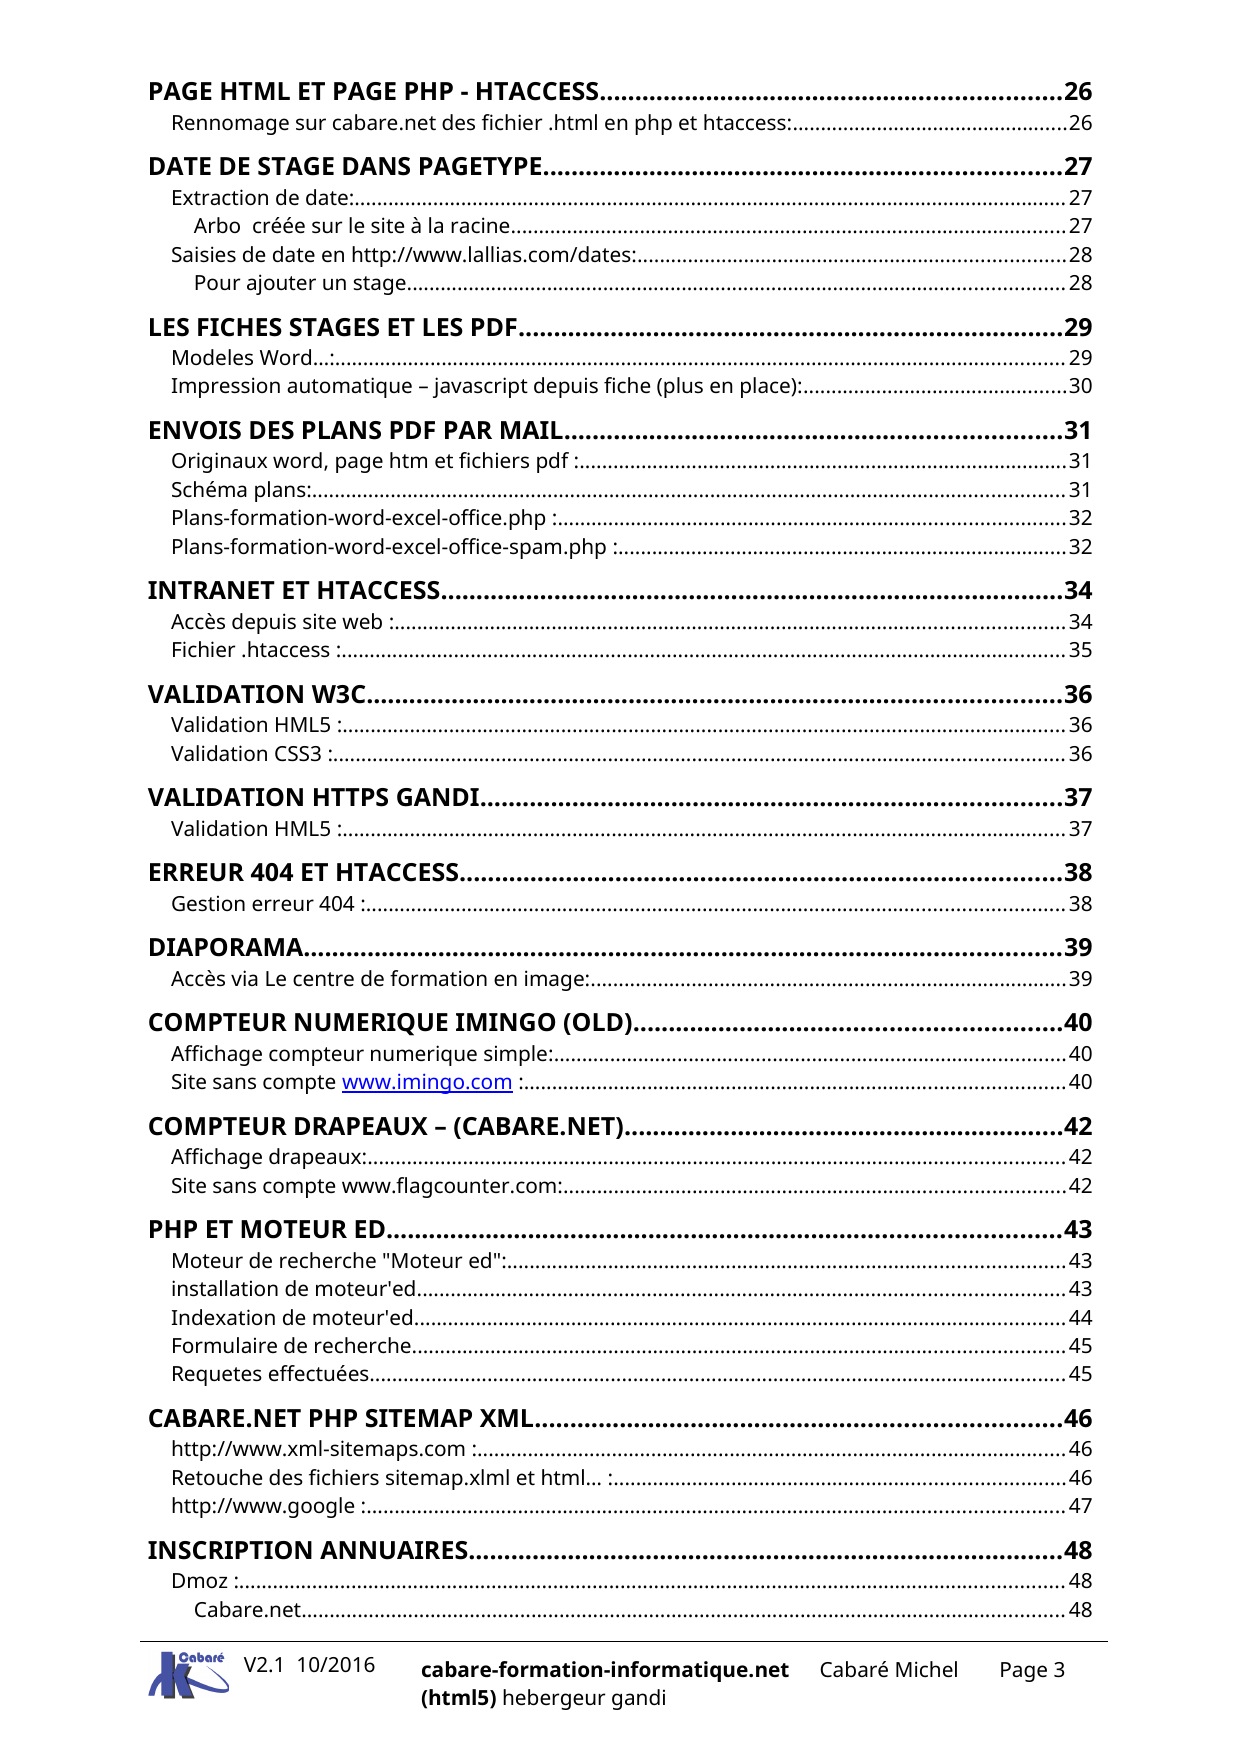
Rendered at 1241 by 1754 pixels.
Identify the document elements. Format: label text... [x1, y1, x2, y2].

text Schéma plans: 31 [171, 475, 1092, 503]
text Site sans compte www.flagcounter.com: 42 [171, 1171, 1092, 1199]
text Accès via Le centre de formation en image: 39 [171, 964, 1092, 992]
text Validation HML5 : 36 [171, 710, 1092, 739]
text Extraction de date: 27 [171, 183, 1092, 211]
text PHP et Moteur ED 43 [148, 1212, 1092, 1246]
text Originaux word, page htm et fichiers pdf : 31 [171, 447, 1092, 475]
text Indexation de moteur'ed 44 [171, 1303, 1092, 1331]
text http://www.google : 47 [171, 1491, 1092, 1520]
text http://www.xml-sitemaps.com : 46 [171, 1434, 1092, 1463]
text Validation w3c 36 [148, 676, 1092, 710]
text Compteur numerique imingo (old) 40 [148, 1005, 1092, 1039]
text Retouche des fichiers sitemap.xlml et html… : 46 [171, 1463, 1092, 1491]
text Arbo créée sur le site à la racine 27 [194, 211, 1092, 240]
text Rennomage sur cabare.net des fichier .html en php et htaccess: 26 [171, 108, 1092, 136]
text Compteur drapeaux – (cabare.net) 42 [148, 1108, 1092, 1142]
text envois des plans pdf par mail 31 [148, 413, 1092, 447]
text Inscription annuaires 48 [148, 1532, 1092, 1566]
text Validation https gandi 37 [148, 780, 1092, 814]
text CABARE.net Php sitemap XML 46 [148, 1400, 1092, 1434]
text Plans-formation-word-excel-office-spam.php : 32 [171, 532, 1092, 560]
text erreur 404 et htaccess 38 [148, 855, 1092, 889]
text Affichage drapeaux: 42 [171, 1142, 1092, 1171]
picture [147, 1650, 229, 1700]
text Formulaire de recherche 45 [171, 1331, 1092, 1359]
text Dmoz : 48 [171, 1566, 1092, 1595]
text Diaporama 39 [148, 930, 1092, 964]
text Fichier .htaccess : 35 [171, 635, 1092, 664]
text Validation HML5 : 37 [171, 814, 1092, 842]
text Affichage compteur numerique simple: 40 [171, 1039, 1092, 1067]
text Les fiches stages et Les PDF 29 [148, 309, 1092, 343]
text Moteur de recherche "Moteur ed": 43 [171, 1246, 1092, 1274]
text Saisies de date en http://www.lallias.com/dates: 28 [171, 240, 1092, 268]
text Date de stage dans pagetype 27 [148, 149, 1092, 183]
text Pour ajouter un stage 28 [194, 268, 1092, 297]
text Gestion erreur 404 : 38 [171, 889, 1092, 917]
text Cabare.net 48 [194, 1595, 1092, 1623]
text Modeles Word…: 29 [171, 343, 1092, 372]
text Accès depuis site web : 34 [171, 607, 1092, 635]
text Validation CSS3 : 36 [171, 739, 1092, 767]
text Impression automatique – javascript depuis fiche (plus en place): 30 [171, 372, 1092, 400]
text Site sans compte www.imingo.com : 40 [171, 1067, 1092, 1096]
text Plans-formation-word-excel-office.php : 32 [171, 503, 1092, 532]
text installation de moteur'ed 43 [171, 1274, 1092, 1303]
text page HTMl et page php - htaccess 26 [148, 74, 1092, 108]
text intranet et htaccess 34 [148, 573, 1092, 607]
text Requetes effectuées 45 [171, 1359, 1092, 1388]
